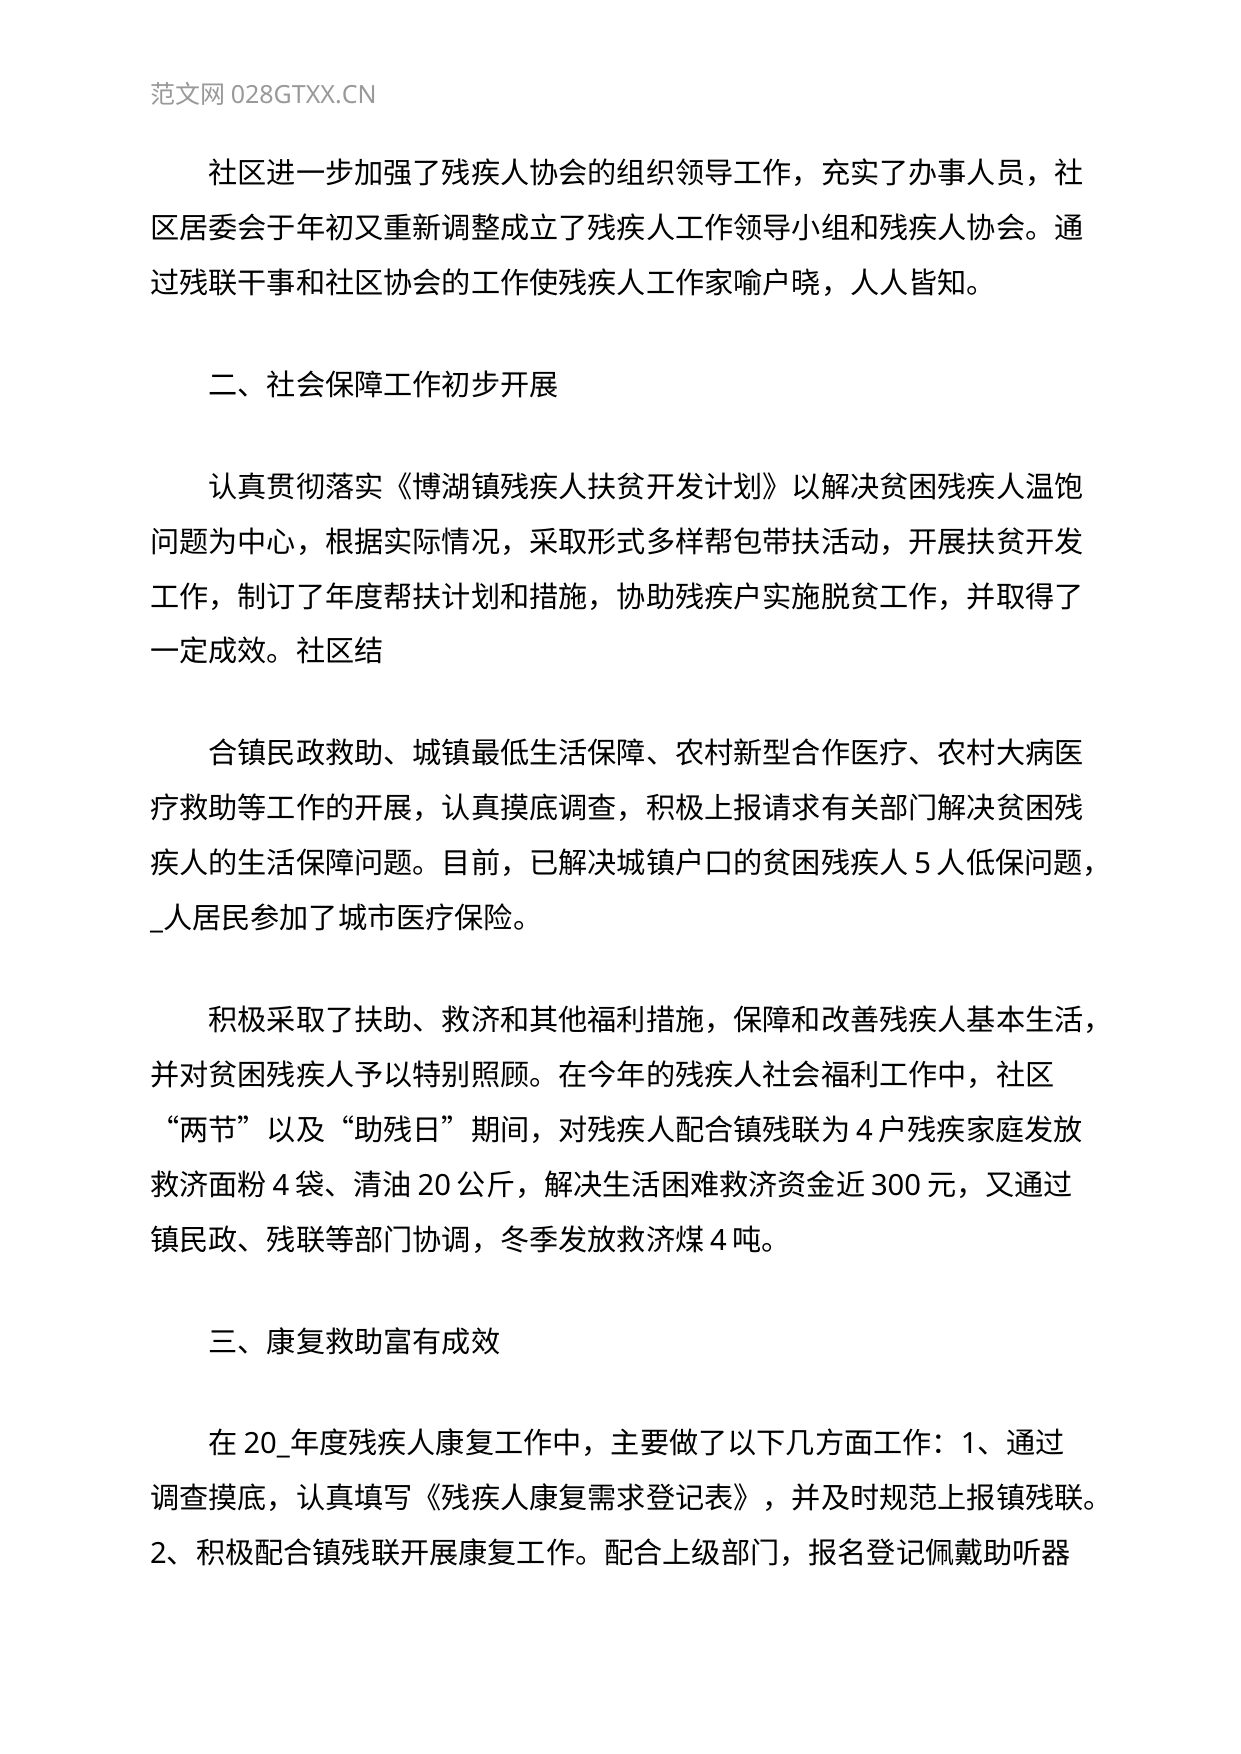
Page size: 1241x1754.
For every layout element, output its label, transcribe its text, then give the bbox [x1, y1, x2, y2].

text 二、社会保障工作初步开展 [150, 362, 1090, 404]
text 三、康复救助富有成效 [150, 1318, 1090, 1361]
text 认真贯彻落实《博湖镇残疾人扶贫开发计划》以解决贫困残疾人温饱问题为中心，根据实际情况，采取形式多样帮包带扶活动，开展扶贫开发工作，制订了年度帮扶计划和措施，协助残疾户实施脱贫工作，并取得了一定成效。社区结 [150, 463, 1090, 670]
text 合镇民政救助、城镇最低生活保障、农村新型合作医疗、农村大病医疗救助等工作的开展，认真摸底调查，积极上报请求有关部门解决贫困残疾人的生活保障问题。目前，已解决城镇户口的贫困残疾人5人低保问题，_人居民参加了城市医疗保险。 [150, 730, 1090, 937]
text 社区进一步加强了残疾人协会的组织领导工作，充实了办事人员，社区居委会于年初又重新调整成立了残疾人工作领导小组和残疾人协会。通过残联干事和社区协会的工作使残疾人工作家喻户晓，人人皆知。 [150, 150, 1090, 302]
text 积极采取了扶助、救济和其他福利措施，保障和改善残疾人基本生活，并对贫困残疾人予以特别照顾。在今年的残疾人社会福利工作中，社区“两节”以及“助残日”期间，对残疾人配合镇残联为4户残疾家庭发放救济面粉4袋、清油20公斤，解决生活困难救济资金近300元，又通过镇民政、残联等部门协调，冬季发放救济煤4吨。 [150, 997, 1090, 1259]
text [150, 1420, 1090, 1572]
